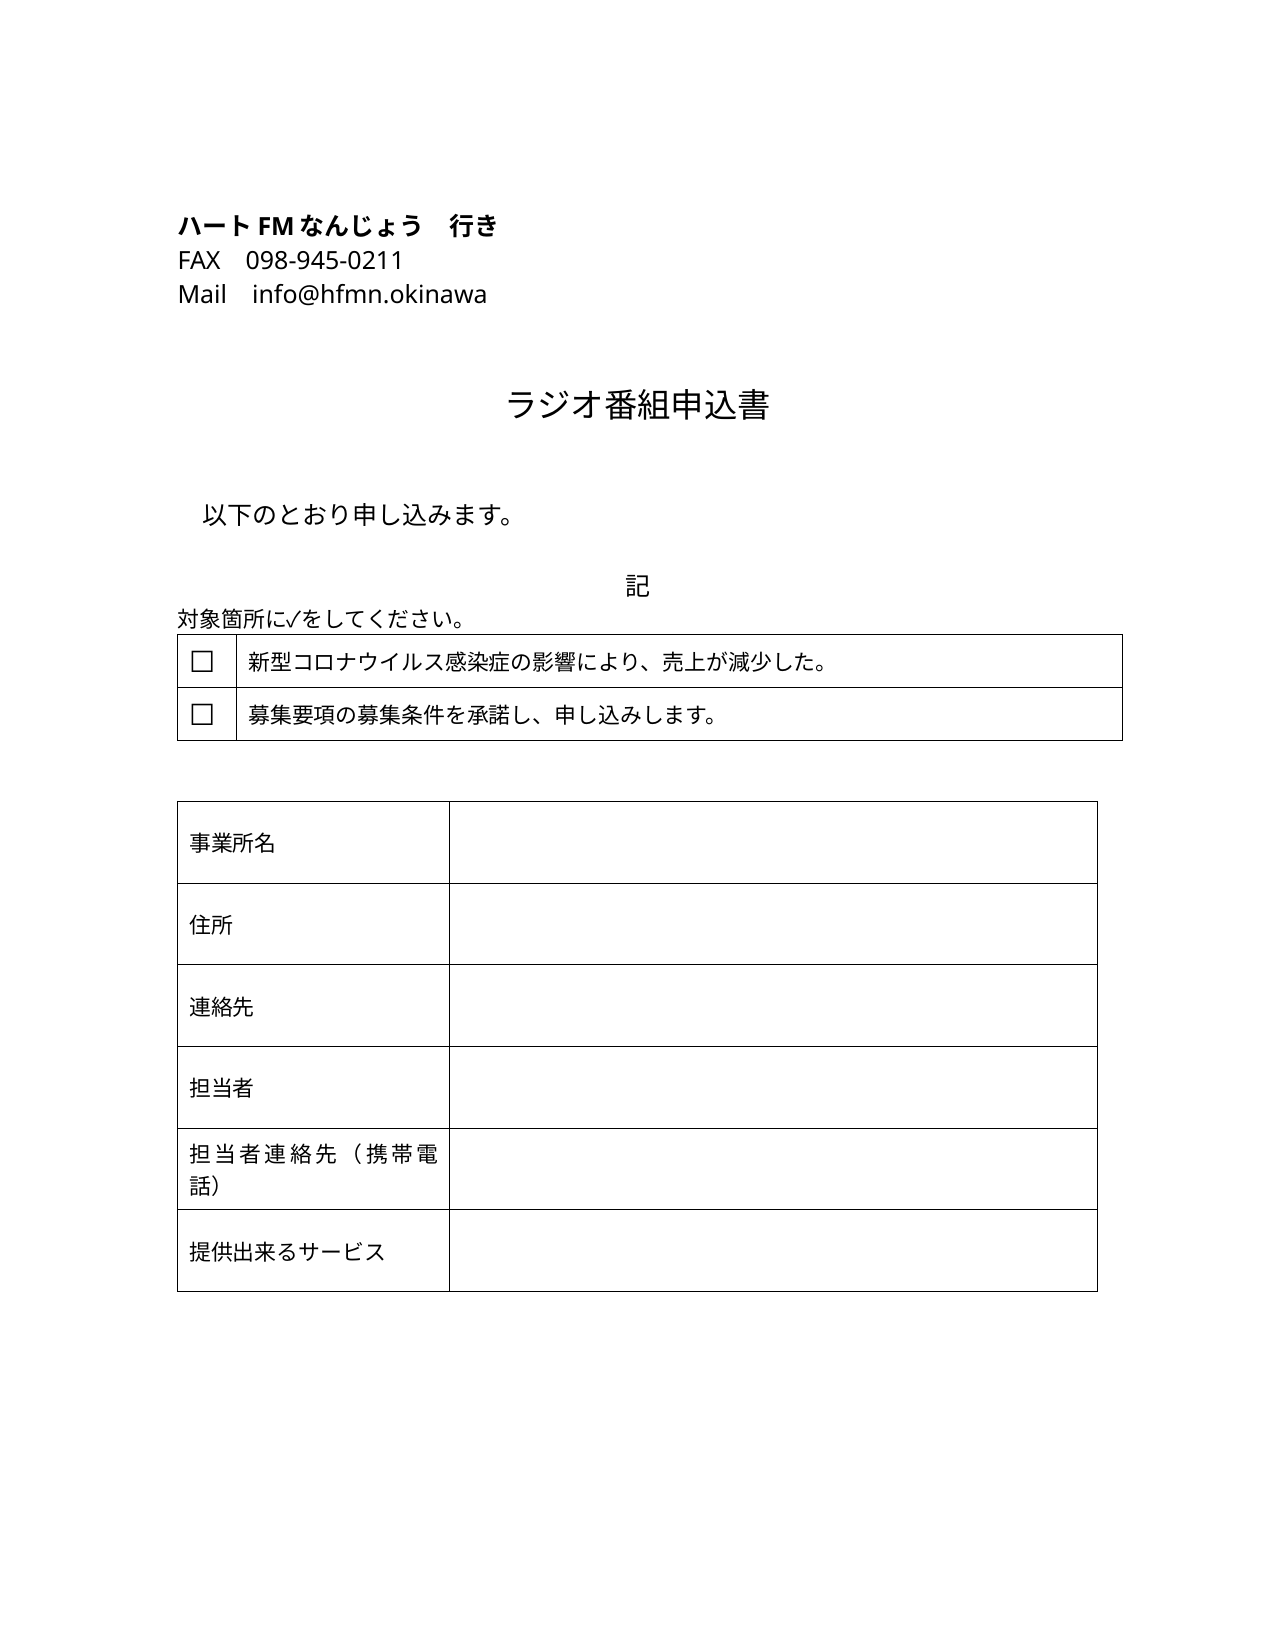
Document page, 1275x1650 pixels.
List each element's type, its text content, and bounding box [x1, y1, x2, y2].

table_cell 担当者 [178, 1047, 449, 1127]
table_header [450, 802, 1097, 882]
text 以下のとおり申し込みます。 [177, 496, 1098, 532]
table_cell [450, 965, 1097, 1046]
text ハートFMなんじょう 行き [177, 207, 1098, 243]
text Mail info@hfmn.okinawa [177, 277, 1098, 311]
table_cell [450, 1210, 1097, 1291]
text ラジオ番組申込書 [177, 379, 1098, 427]
table_header 事業所名 [178, 802, 449, 882]
table_cell [450, 884, 1097, 964]
table_cell 住所 [178, 884, 449, 964]
text 対象箇所に✓をしてください。 [177, 602, 1098, 634]
table_cell 連絡先 [178, 965, 449, 1046]
table_cell 提供出来るサービス [178, 1210, 449, 1291]
table_cell 募集要項の募集条件を承諾し、申し込みします。 [237, 688, 1122, 740]
table_cell [450, 1129, 1097, 1209]
text FAX 098-945-0211 [177, 243, 1098, 277]
subtitle 記 [177, 566, 1098, 602]
table_cell [450, 1047, 1097, 1127]
table_cell 担当者連絡先（携帯電話） [178, 1129, 449, 1209]
table_header 新型コロナウイルス感染症の影響により、売上が減少した。 [237, 635, 1122, 687]
